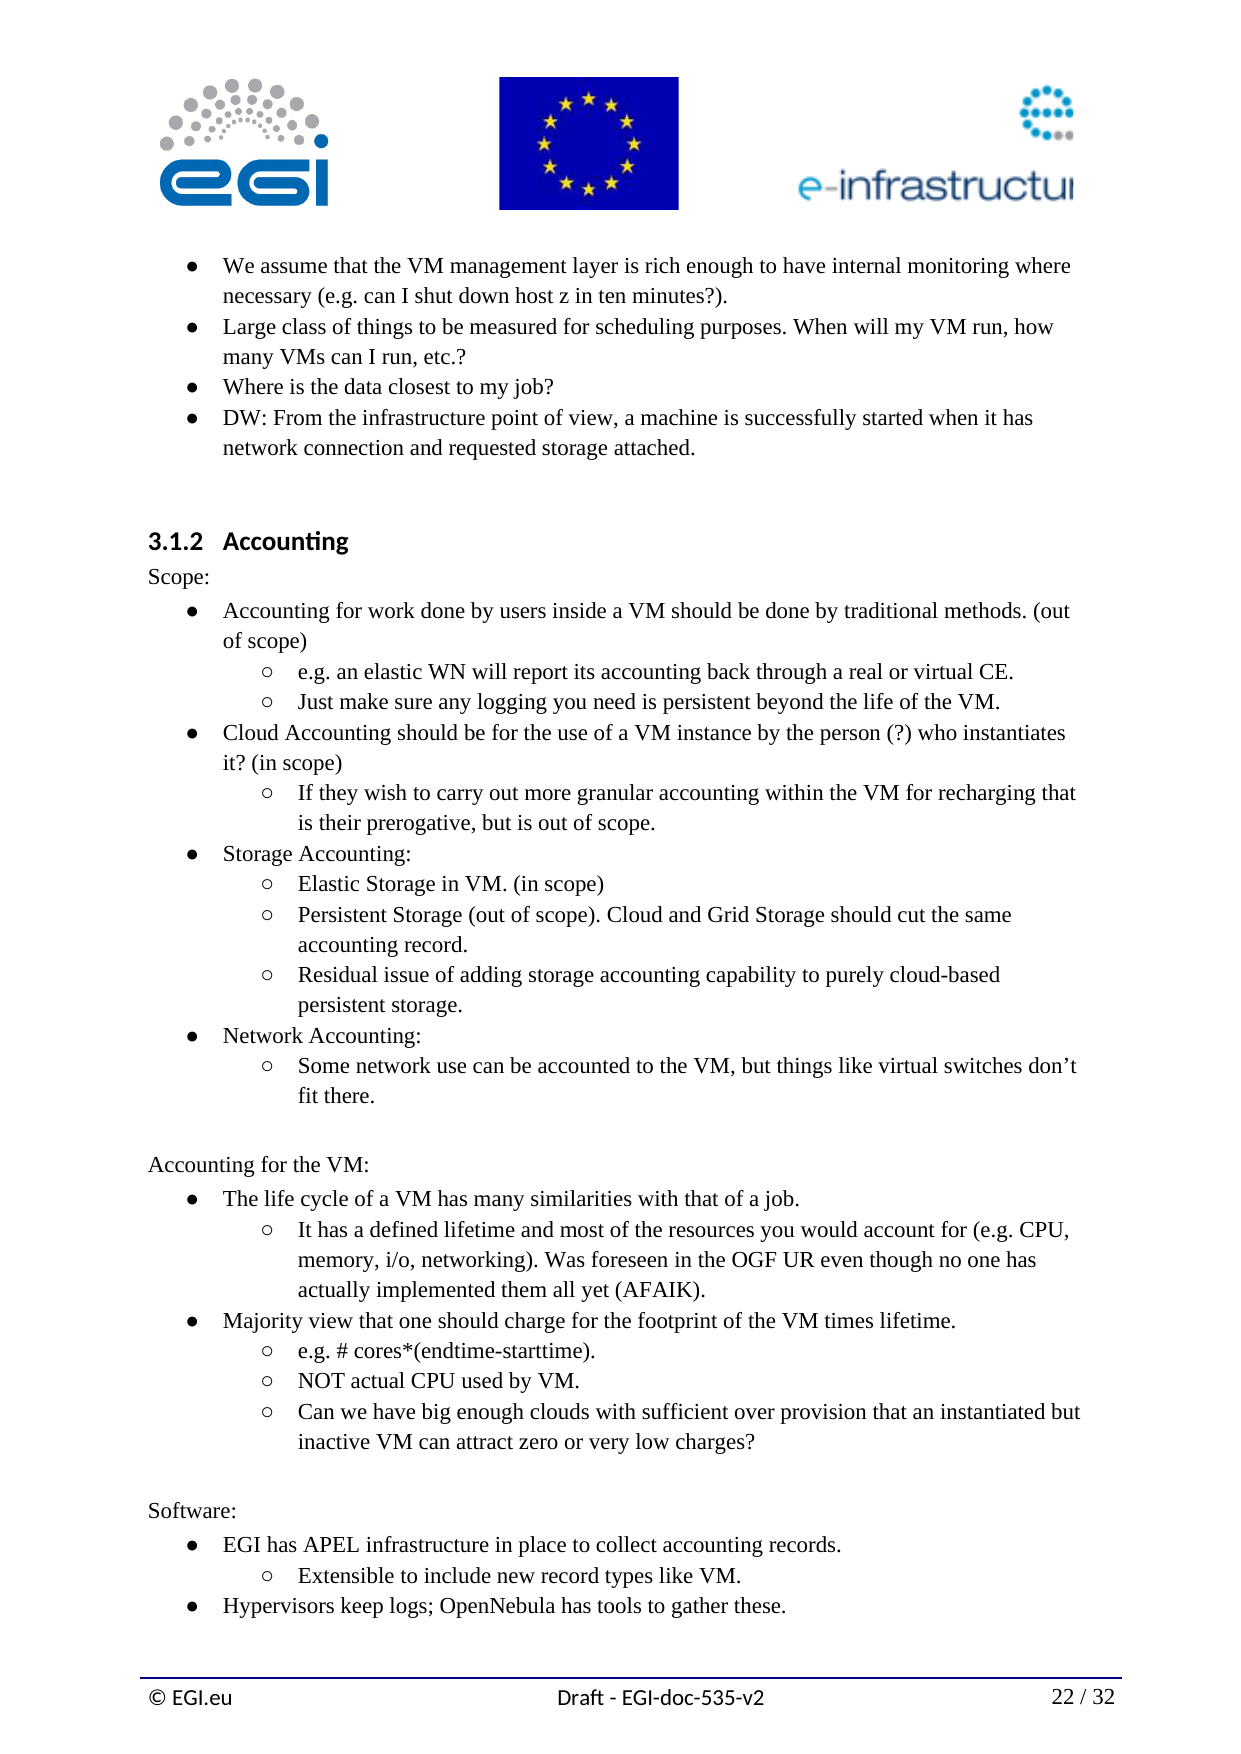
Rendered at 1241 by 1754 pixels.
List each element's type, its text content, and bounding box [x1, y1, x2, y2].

text Software: [148, 1497, 1092, 1523]
list EGI has APEL infrastructure in place to collect accounting records. [185, 1531, 1092, 1558]
list It has a defined lifetime and most of the resources you would account for (e.g. CPU, memory, i/o, networking). Was foreseen in the OGF UR even though no one has actually implemented them all yet (AFAIK). [260, 1216, 1092, 1303]
list Accounting for work done by users inside a VM should be done by traditional methods. (out of scope) [185, 597, 1092, 654]
list e.g. # cores*(endtime-starttime). [260, 1337, 1092, 1363]
picture [499, 77, 679, 210]
text Scope: [148, 563, 1092, 589]
list Just make sure any logging you need is persistent beyond the life of the VM. [260, 688, 1092, 715]
list Extensible to include new record types like VM. [260, 1562, 1092, 1588]
list Storage Accounting: [185, 840, 1092, 866]
list NOT actual CPU used by VM. [260, 1367, 1092, 1394]
subtitle Accounting [148, 524, 1092, 557]
list The life cycle of a VM has many similarities with that of a job. [185, 1185, 1092, 1212]
list e.g. an elastic WN will report its accounting back through a real or virtual CE. [260, 658, 1092, 684]
list Large class of things to be measured for scheduling purposes. When will my VM run, how many VMs can I run, etc.? [185, 313, 1092, 369]
list We assume that the VM management layer is rich enough to have internal monitoring where necessary (e.g. can I shut down host z in ten minutes?). [185, 252, 1092, 309]
list Can we have big enough clouds with sufficient over provision that an instantiated but inactive VM can attract zero or very low charges? [260, 1398, 1092, 1454]
list Network Accounting: [185, 1022, 1092, 1048]
list Some network use can be accounted to the VM, but things like virtual switches don’t fit there. [260, 1052, 1092, 1109]
list Elastic Storage in VM. (in scope) [260, 870, 1092, 897]
picture [158, 77, 329, 208]
list Hypervisors keep logs; OpenNebula has tools to gather these. [185, 1592, 1092, 1618]
list Residual issue of adding storage accounting capability to purely cloud-based persistent storage. [260, 961, 1092, 1018]
list Majority view that one should charge for the footprint of the VM times lifetime. [185, 1307, 1092, 1333]
picture [791, 77, 1074, 210]
list Where is the data closest to my job? [185, 373, 1092, 400]
list Cloud Accounting should be for the use of a VM instance by the person (?) who instantiates it? (in scope) [185, 719, 1092, 775]
list If they wish to carry out more granular accounting within the VM for recharging that is their prerogative, but is out of scope. [260, 779, 1092, 836]
text Accounting for the VM: [148, 1151, 1092, 1177]
list DW: From the infrastructure point of view, a machine is successfully started when it has network connection and requested storage attached. [185, 404, 1092, 460]
list Persistent Storage (out of scope). Cloud and Grid Storage should cut the same accounting record. [260, 901, 1092, 957]
